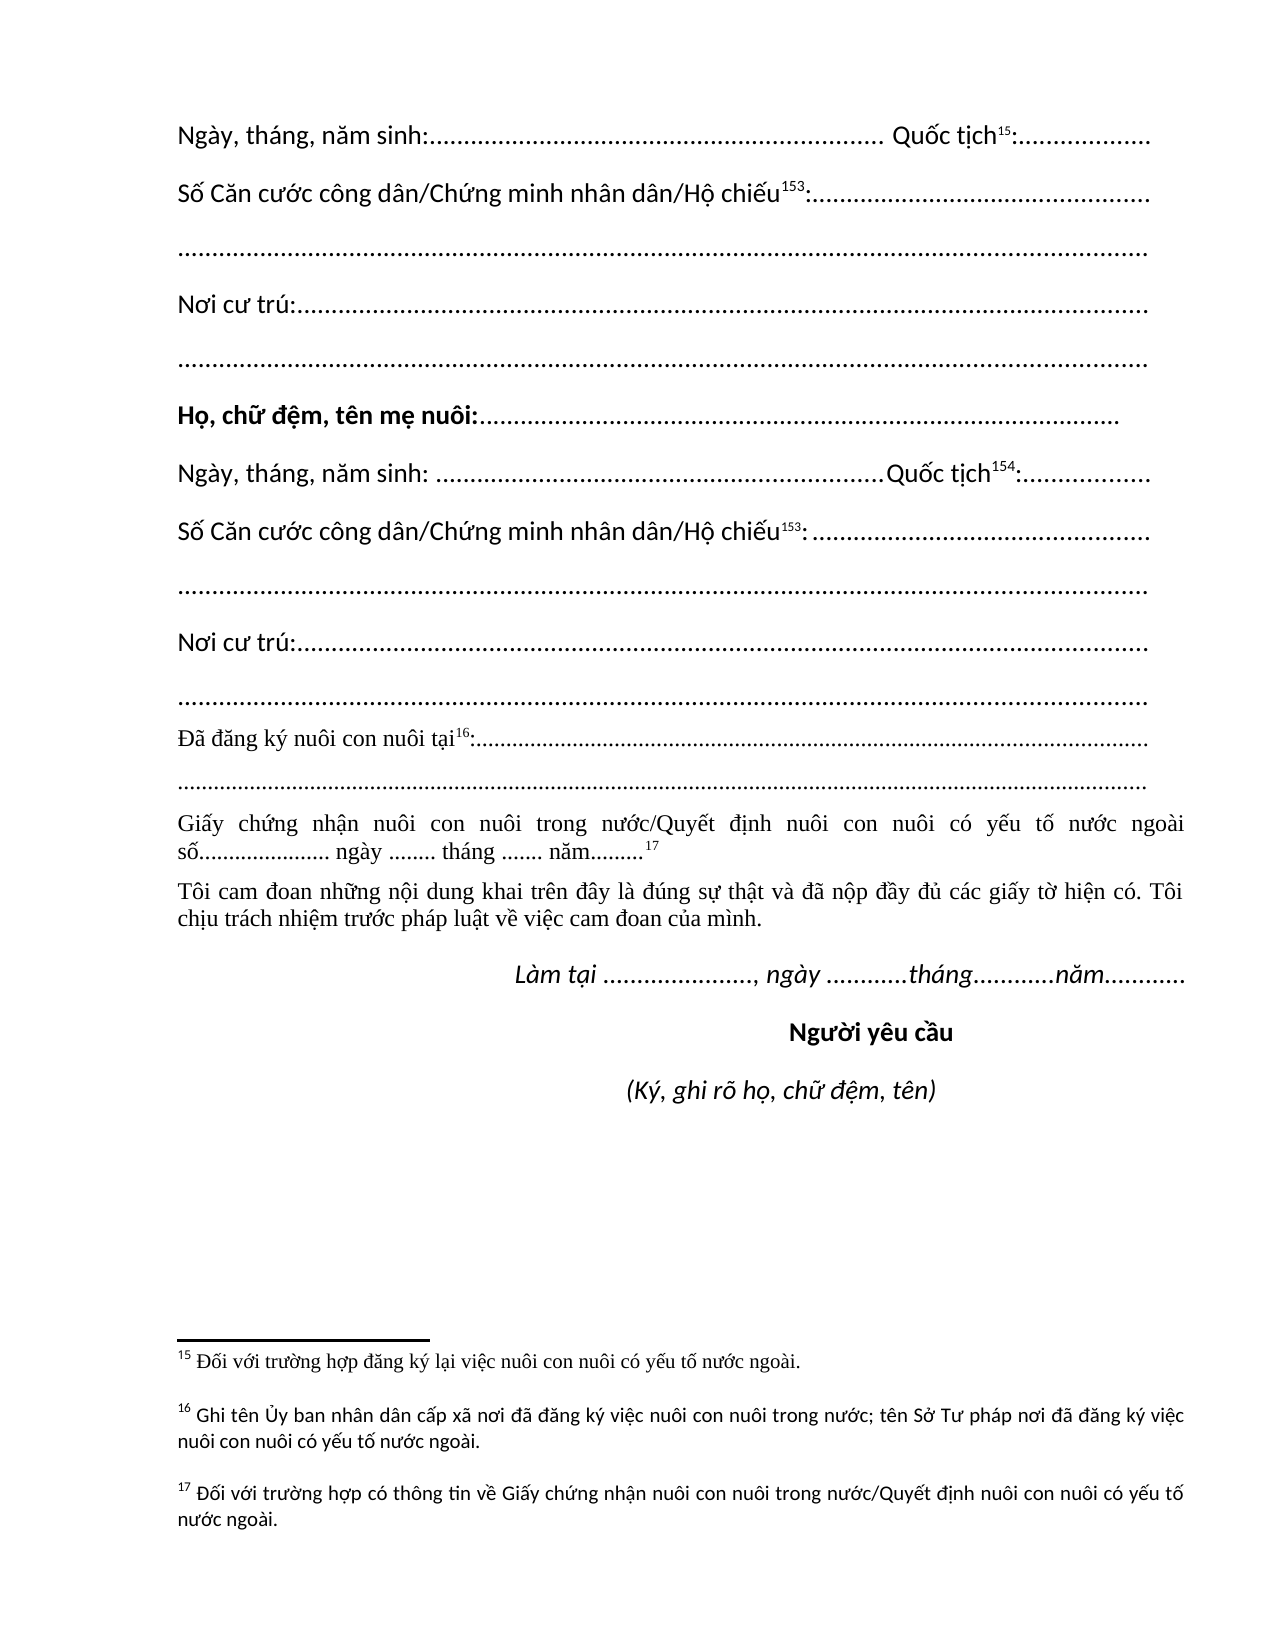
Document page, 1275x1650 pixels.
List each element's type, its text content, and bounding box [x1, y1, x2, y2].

text Nơi cư trú: [177, 625, 1186, 658]
text Ngày, tháng, năm sinh: Quốc tịch: [177, 118, 1186, 151]
text (Ký, ghi rõ họ, chữ đệm, tên) [177, 1073, 1186, 1106]
text Đã đăng ký nuôi con nuôi tại: [177, 724, 1186, 751]
text Tôi cam đoan những nội dung khai trên đây là đúng sự thật và đã nộp đầy đủ các giấy tờ hiện có. Tôi chịu trách nhiệm trước pháp luật về việc cam đoan của mình. [177, 877, 1186, 932]
text Làm tại ......................, ngày ............tháng............năm............ [177, 957, 1186, 990]
text Số Căn cước công dân/Chứng minh nhân dân/Hộ chiếu153: [177, 514, 1186, 547]
text Người yêu cầu [177, 1015, 1186, 1048]
text Ngày, tháng, năm sinh: Quốc tịch154: [177, 456, 1186, 489]
text Họ, chữ đệm, tên mẹ nuôi:.............................................................................................. [177, 398, 1186, 431]
text Số Căn cước công dân/Chứng minh nhân dân/Hộ chiếu153: [177, 176, 1186, 209]
text Giấy chứng nhận nuôi con nuôi trong nước/Quyết định nuôi con nuôi có yếu tố nước ngoài số...................... ngày ........ tháng ....... năm......... [177, 809, 1186, 864]
text Nơi cư trú: [177, 287, 1186, 320]
